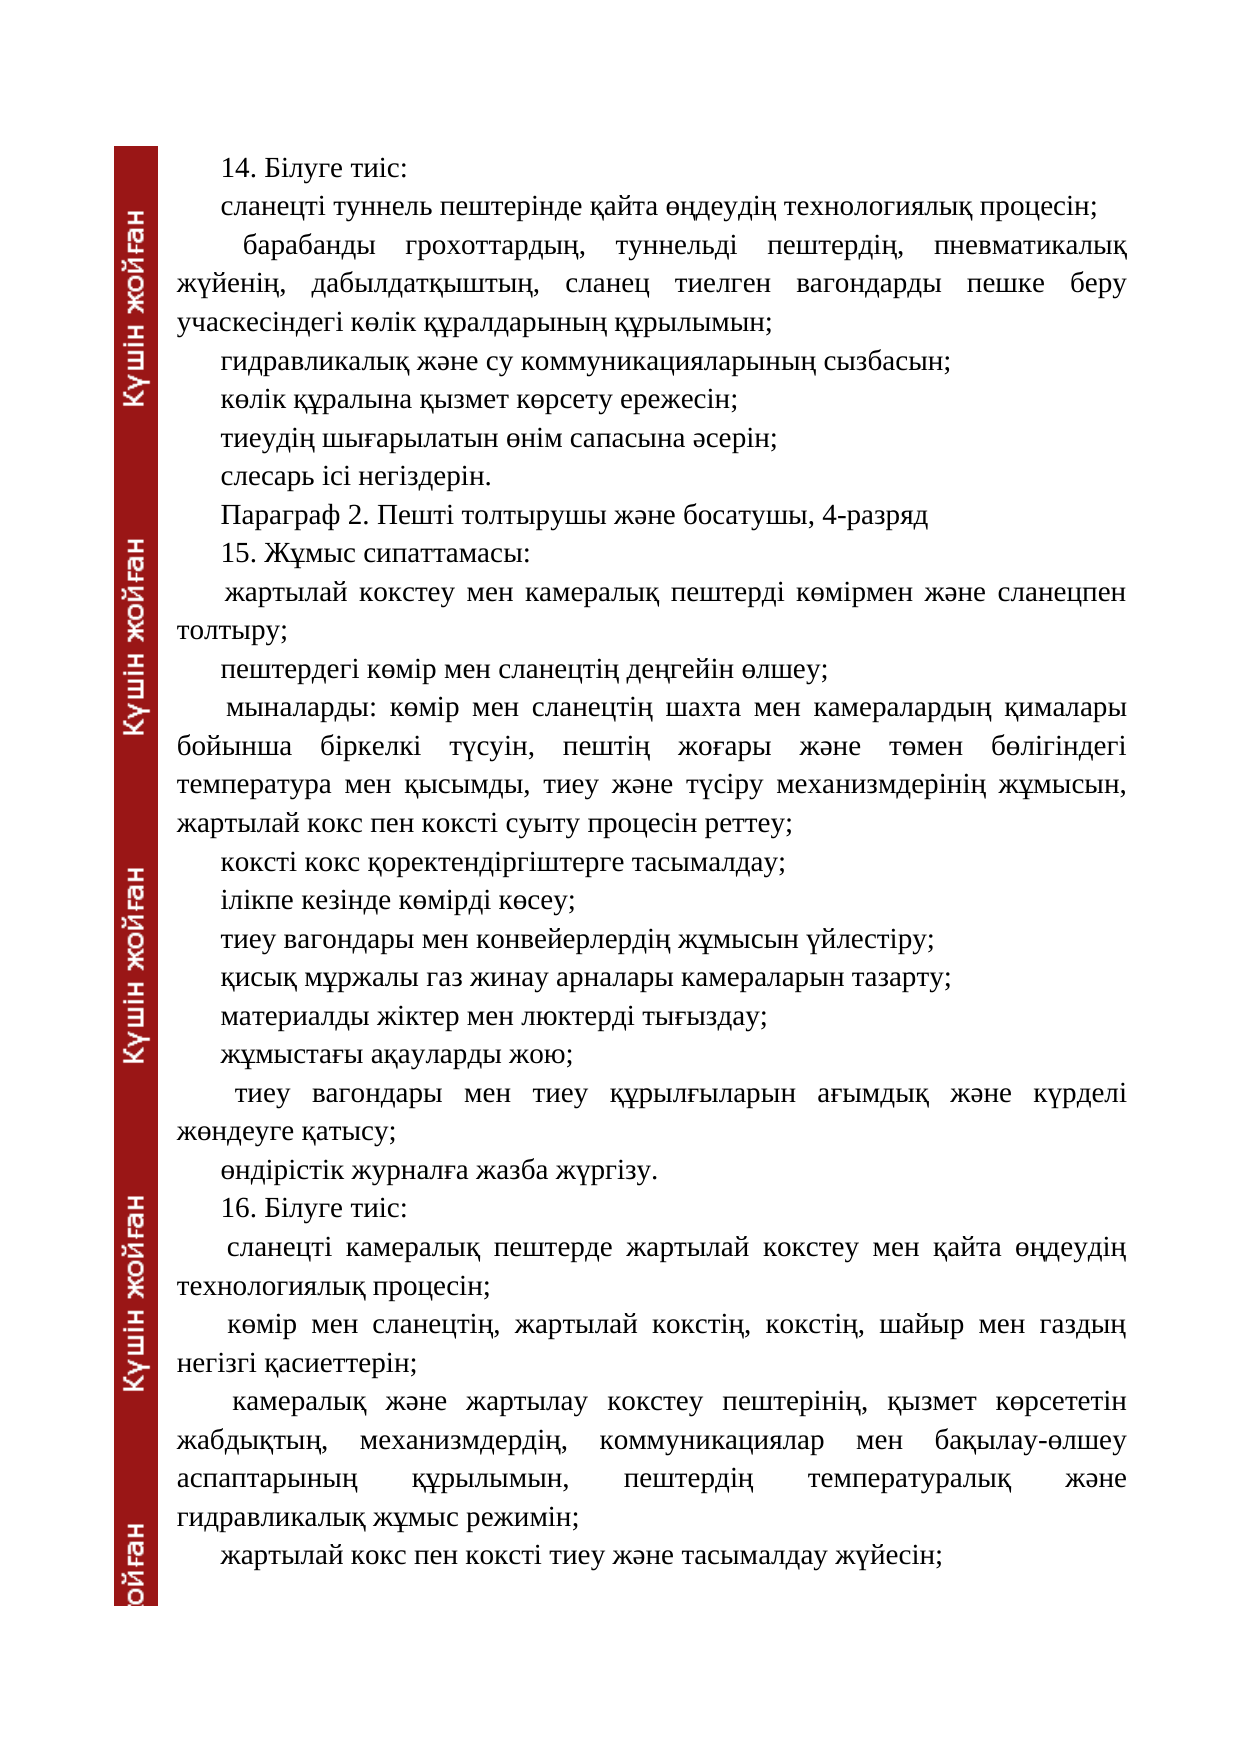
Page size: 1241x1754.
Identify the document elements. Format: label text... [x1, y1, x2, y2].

text көлік құралына қызмет көрсету ережесін; [112, 381, 1128, 415]
text барабанды грохоттардың, туннельді пештердің, пневматикалық жүйенің, дабылдатқыштың, сланец тиелген вагондарды пешке беру учаскесіндегі көлік құралдарының құрылымын; [112, 227, 1128, 338]
picture [114, 916, 158, 921]
picture [114, 954, 158, 959]
picture [114, 453, 158, 458]
text слесарь ісі негіздерін. [112, 458, 1128, 492]
picture [114, 415, 158, 420]
text камералық және жартылау кокстеу пештерінің, қызмет көрсететін жабдықтың, механизмдердің, коммуникациялар мен бақылау-өлшеу аспаптарының құрылымын, пештердің температуралық және гидравликалық жұмыс режимін; [112, 1383, 1128, 1532]
picture [114, 1070, 158, 1075]
picture [114, 646, 158, 651]
text жартылай кокстеу мен камералық пештерді көмірмен және сланецпен толтыру; [112, 574, 1128, 646]
picture [114, 569, 158, 574]
text 14. Білуге тиіс: [112, 150, 1128, 183]
picture [114, 1571, 158, 1606]
picture [114, 183, 158, 188]
picture [114, 1378, 158, 1383]
picture [114, 1532, 158, 1537]
text ілікпе кезінде көмірді көсеу; [112, 882, 1128, 916]
picture [114, 839, 158, 844]
text Параграф 2. Пешті толтырушы және босатушы, 4-разряд [112, 497, 1128, 530]
text 15. Жұмыс сипаттамасы: [112, 535, 1128, 569]
text жұмыстағы ақауларды жою; [112, 1036, 1128, 1070]
picture [114, 1301, 158, 1306]
picture [114, 1186, 158, 1191]
picture [114, 376, 158, 381]
text көмір мен сланецтің, жартылай кокстің, кокстің, шайыр мен газдың негізгі қасиеттерін; [112, 1306, 1128, 1378]
text пештердегі көмір мен сланецтің деңгейін өлшеу; [112, 651, 1128, 684]
text 16. Білуге тиіс: [112, 1191, 1128, 1224]
picture [114, 877, 158, 882]
text қисық мұржалы газ жинау арналары камераларын тазарту; [112, 959, 1128, 993]
text тиеу вагондары мен конвейерлердің жұмысын үйлестіру; [112, 921, 1128, 954]
picture [114, 338, 158, 343]
picture [114, 146, 158, 150]
text коксті кокс қоректендіргіштерге тасымалдау; [112, 844, 1128, 877]
picture [114, 684, 158, 689]
picture [114, 492, 158, 497]
picture [114, 1031, 158, 1036]
picture [114, 1147, 158, 1152]
picture [114, 530, 158, 535]
text гидравликалық және су коммуникацияларының сызбасын; [112, 343, 1128, 376]
text мыналарды: көмір мен сланецтің шахта мен камералардың қималары бойынша біркелкі түсуін, пештің жоғары және төмен бөлігіндегі температура мен қысымды, тиеу және түсіру механизмдерінің жұмысын, жартылай кокс пен коксті суыту процесін реттеу; [112, 689, 1128, 839]
text сланецті камералық пештерде жартылай кокстеу мен қайта өңдеудің технологиялық процесін; [112, 1229, 1128, 1301]
text материалды жіктер мен люктерді тығыздау; [112, 998, 1128, 1031]
picture [114, 1224, 158, 1229]
text жартылай кокс пен коксті тиеу және тасымалдау жүйесін; [112, 1537, 1128, 1571]
text сланецті туннель пештерінде қайта өңдеудің технологиялық процесін; [112, 188, 1128, 222]
text өндірістік журналға жазба жүргізу. [112, 1152, 1128, 1186]
text тиеудің шығарылатын өнім сапасына әсерін; [112, 420, 1128, 453]
picture [114, 993, 158, 998]
picture [114, 222, 158, 227]
text тиеу вагондары мен тиеу құрылғыларын ағымдық және күрделі жөндеуге қатысу; [112, 1075, 1128, 1147]
